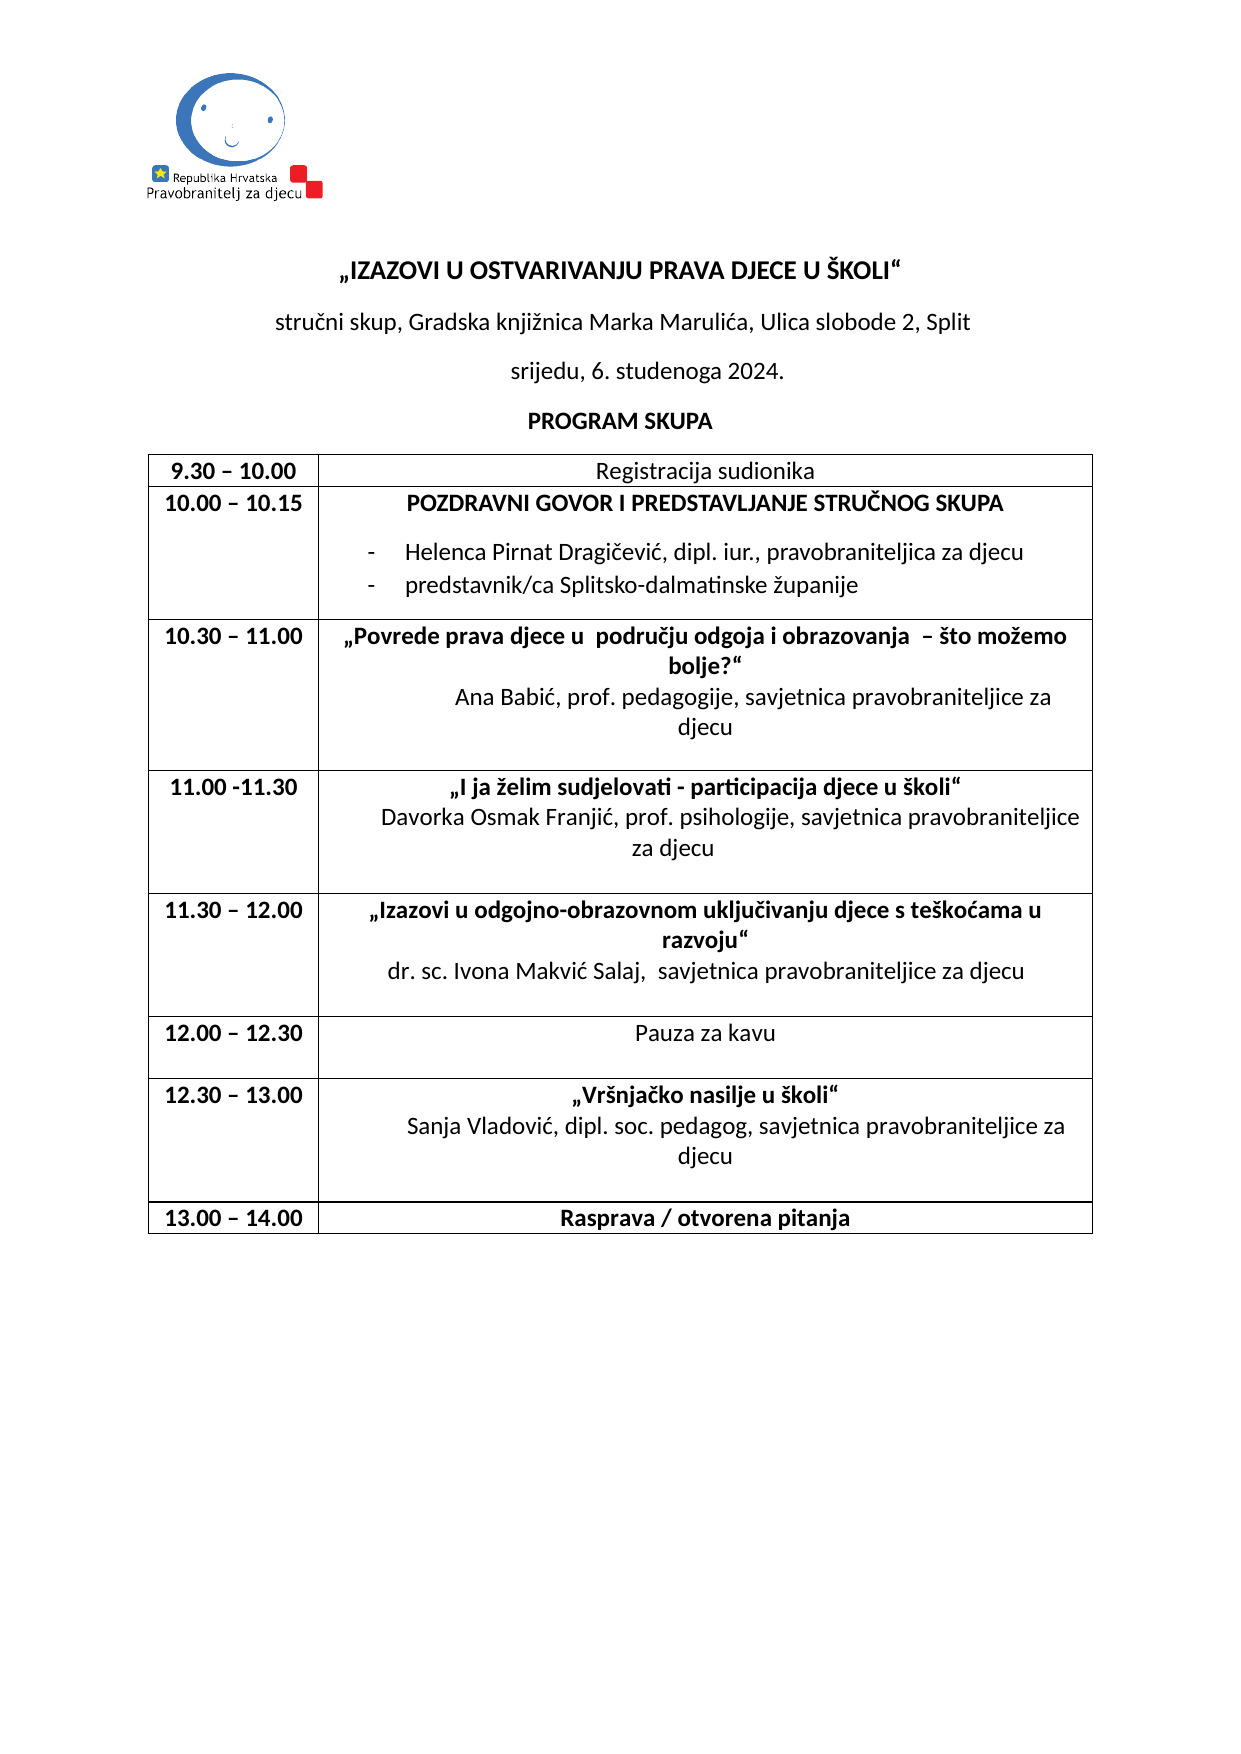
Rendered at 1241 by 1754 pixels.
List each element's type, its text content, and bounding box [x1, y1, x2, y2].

text PROGRAM SKUPA [148, 405, 1093, 435]
table_cell 13.00 – 14.00 [149, 1203, 318, 1233]
table_cell Rasprava / otvorena pitanja [319, 1203, 1092, 1233]
table_header 9.30 – 10.00 [149, 455, 318, 486]
table_cell 10.30 – 11.00 [149, 620, 318, 770]
table_cell POZDRAVNI GOVOR I PREDSTAVLJANJE STRUČNOG SKUPA Helenca Pirnat Dragičević, dipl. iur., pravobraniteljica za djecu predstavnik/ca Splitsko-dalmatinske županije [319, 487, 1092, 619]
table_cell Pauza za kavu [319, 1017, 1092, 1078]
table_cell „Izazovi u odgojno-obrazovnom uključivanju djece s teškoćama u razvoju“ dr. sc. Ivona Makvić Salaj, savjetnica pravobraniteljice za djecu [319, 894, 1092, 1016]
table_cell 12.00 – 12.30 [149, 1017, 318, 1078]
table_cell „I ja želim sudjelovati - participacija djece u školi“ Davorka Osmak Franjić, prof. psihologije, savjetnica pravobraniteljice za djecu [319, 771, 1092, 893]
text „IZAZOVI U OSTVARIVANJU PRAVA DJECE U ŠKOLI“ [148, 253, 1093, 286]
table_cell 11.00 -11.30 [149, 771, 318, 893]
picture [147, 73, 323, 201]
table_cell 11.30 – 12.00 [149, 894, 318, 1016]
table_cell „Vršnjačko nasilje u školi“ Sanja Vladović, dipl. soc. pedagog, savjetnica pravobraniteljice za djecu [319, 1079, 1092, 1201]
table_cell 12.30 – 13.00 [149, 1079, 318, 1201]
text stručni skup, Gradska knjižnica Marka Marulića, Ulica slobode 2, Split [148, 306, 1093, 336]
table_cell „Povrede prava djece u području odgoja i obrazovanja – što možemo bolje?“ Ana Babić, prof. pedagogije, savjetnica pravobraniteljice za djecu [319, 620, 1092, 770]
table_cell 10.00 – 10.15 [149, 487, 318, 619]
list srijedu, 6. studenoga 2024. [335, 355, 1093, 386]
table_header Registracija sudionika [319, 455, 1092, 486]
